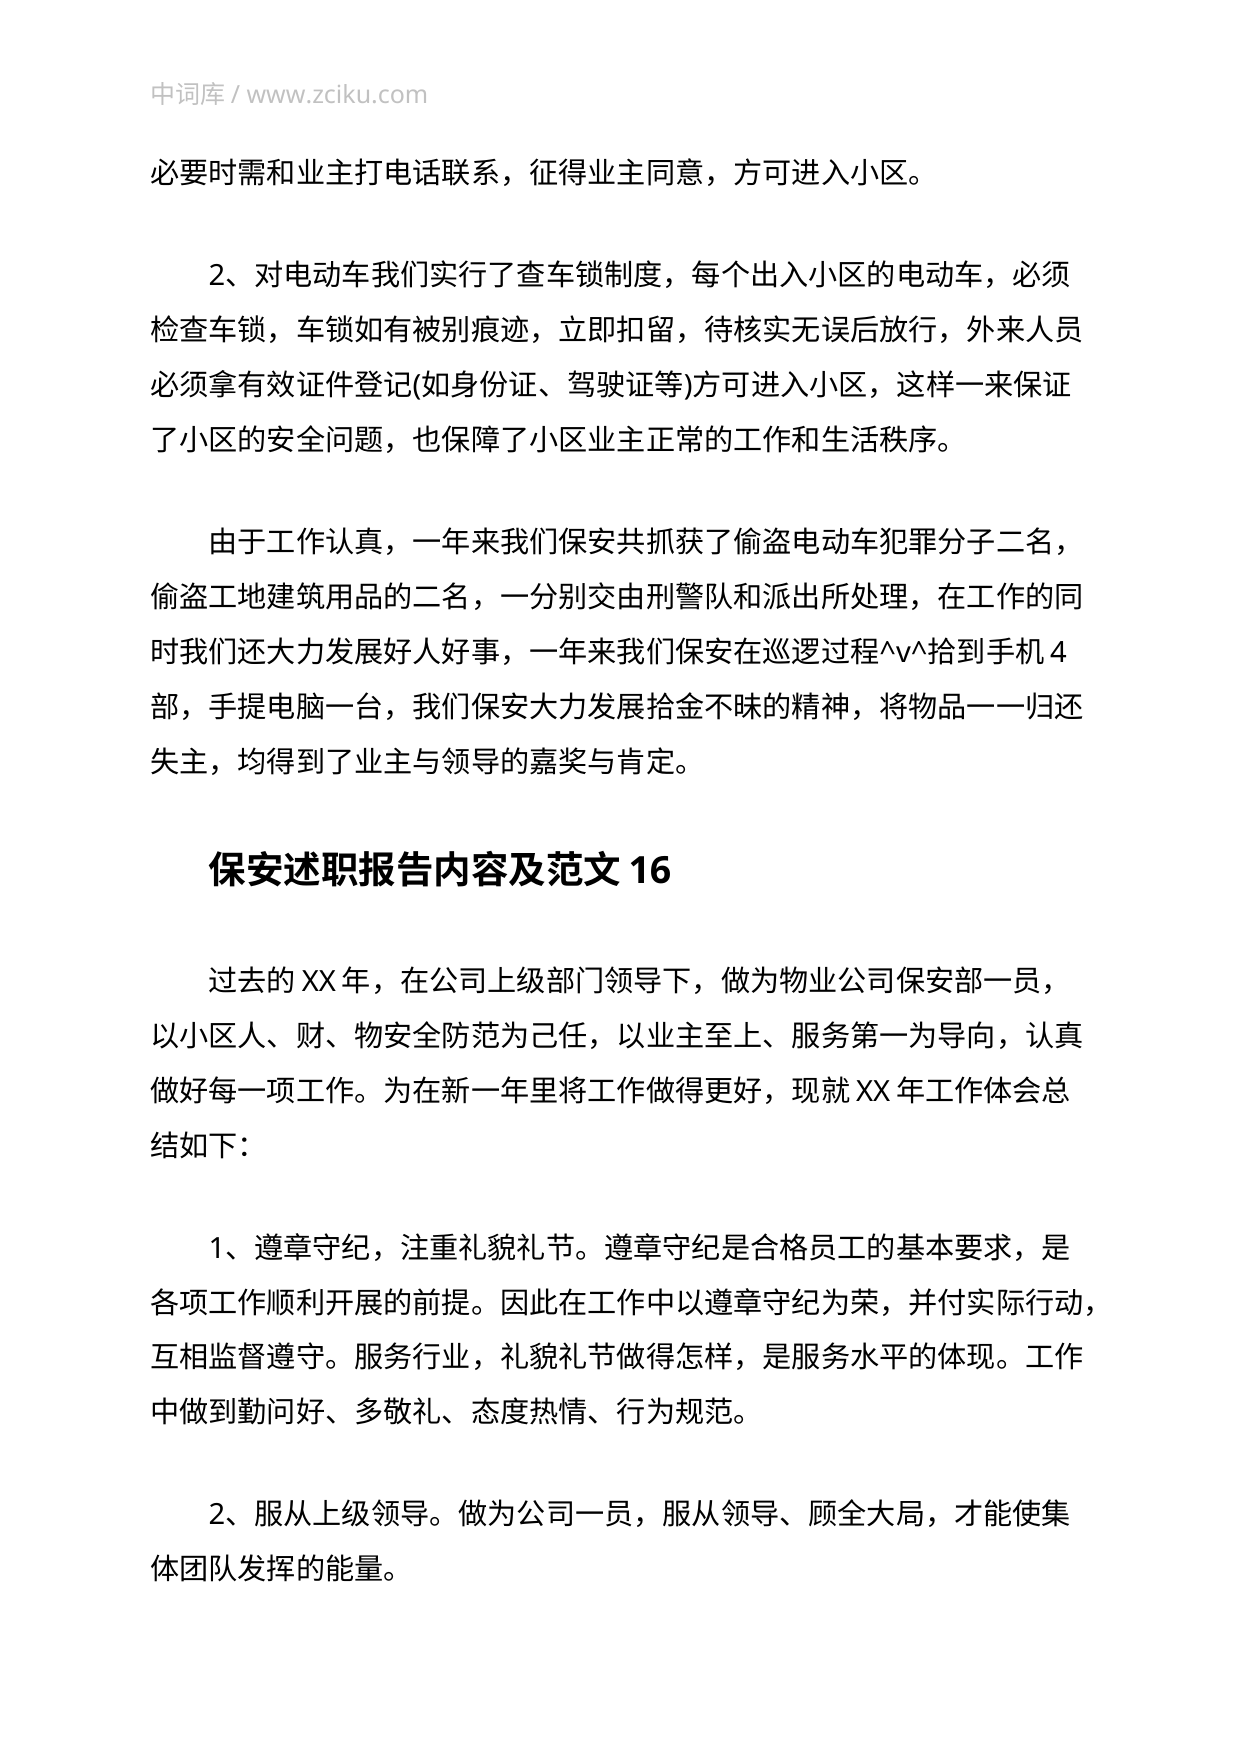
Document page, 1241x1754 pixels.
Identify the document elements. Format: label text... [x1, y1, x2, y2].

text 2、服从上级领导。做为公司一员，服从领导、顾全大局，才能使集体团队发挥的能量。 [150, 1491, 1090, 1588]
text 1、遵章守纪，注重礼貌礼节。遵章守纪是合格员工的基本要求，是各项工作顺利开展的前提。因此在工作中以遵章守纪为荣，并付实际行动，互相监督遵守。服务行业，礼貌礼节做得怎样，是服务水平的体现。工作中做到勤问好、多敬礼、态度热情、行为规范。 [150, 1224, 1090, 1431]
text 过去的XX年，在公司上级部门领导下，做为物业公司保安部一员，以小区人、财、物安全防范为己任，以业主至上、服务第一为导向，认真做好每一项工作。为在新一年里将工作做得更好，现就XX年工作体会总结如下： [150, 957, 1090, 1165]
text 由于工作认真，一年来我们保安共抓获了偷盗电动车犯罪分子二名，偷盗工地建筑用品的二名，一分别交由刑警队和派出所处理，在工作的同时我们还大力发展好人好事，一年来我们保安在巡逻过程^v^拾到手机4部，手提电脑一台，我们保安大力发展拾金不昧的精神，将物品一一归还失主，均得到了业主与领导的嘉奖与肯定。 [150, 518, 1090, 780]
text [150, 150, 1090, 192]
text 保安述职报告内容及范文16 [150, 840, 1090, 894]
text 2、对电动车我们实行了查车锁制度，每个出入小区的电动车，必须检查车锁，车锁如有被别痕迹，立即扣留，待核实无误后放行，外来人员必须拿有效证件登记(如身份证、驾驶证等)方可进入小区，这样一来保证了小区的安全问题，也保障了小区业主正常的工作和生活秩序。 [150, 252, 1090, 459]
